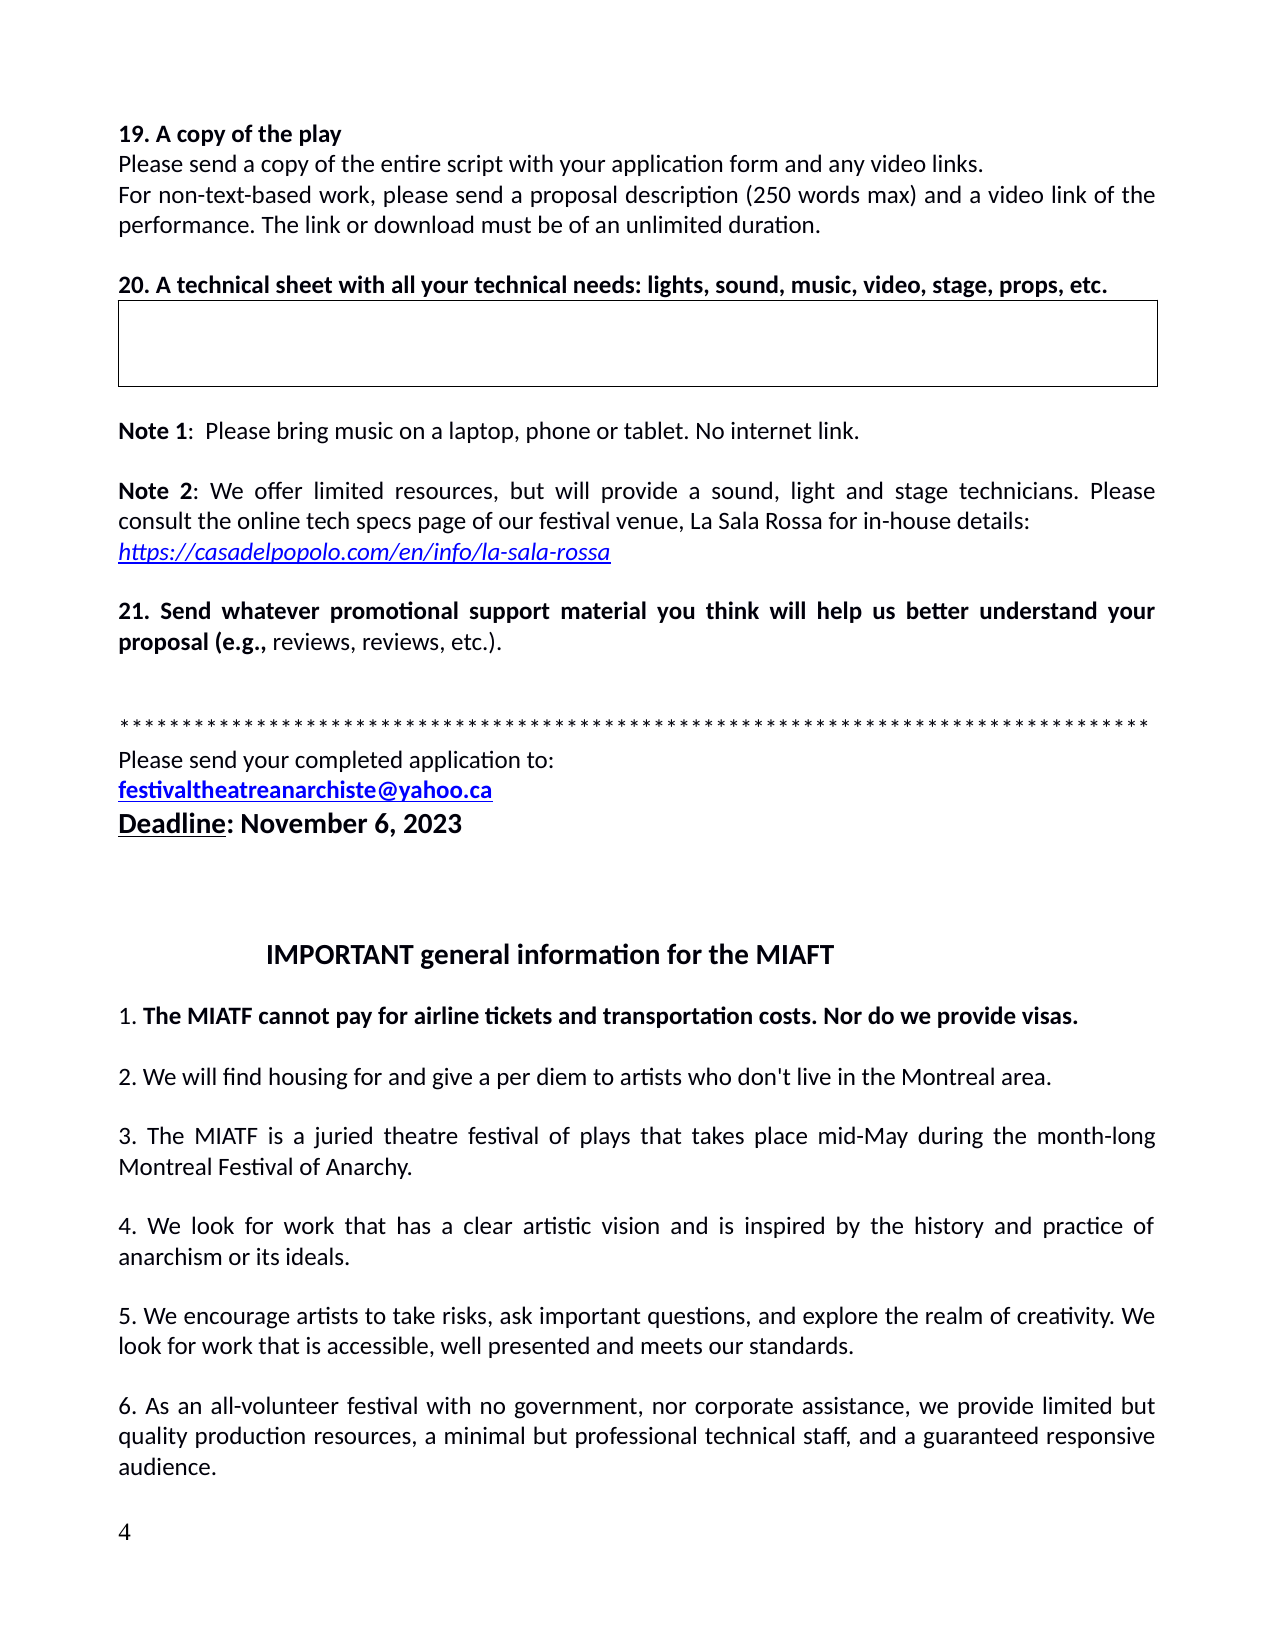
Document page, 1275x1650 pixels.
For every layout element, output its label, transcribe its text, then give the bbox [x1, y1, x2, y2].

text 3. The MIATF is a juried theatre festival of plays that takes place mid-May during the month-long Montreal Festival of Anarchy. [118, 1120, 1157, 1181]
text 21. Send whatever promotional support material you think will help us better understand your proposal (e.g., reviews, reviews, etc.). [118, 595, 1157, 656]
text 6. As an all-volunteer festival with no government, nor corporate assistance, we provide limited but quality production resources, a minimal but professional technical staff, and a guaranteed responsive audience. [118, 1390, 1157, 1481]
text 4. We look for work that has a clear artistic vision and is inspired by the history and practice of anarchism or its ideals. [118, 1210, 1157, 1271]
text festivaltheatreanarchiste@yahoo.ca [118, 775, 1157, 805]
text Please send a copy of the entire script with your application form and any video links. [118, 149, 1157, 179]
text Deadline: November 6, 2023 [118, 805, 1157, 841]
text https://casadelpopolo.com/en/info/la-sala-rossa [118, 536, 1157, 566]
text 19. A copy of the play [118, 118, 1157, 149]
text 20. A technical sheet with all your technical needs: lights, sound, music, video, stage, props, etc. [118, 269, 1157, 299]
text 5. We encourage artists to take risks, ask important questions, and explore the realm of creativity. We look for work that is accessible, well presented and meets our standards. [118, 1300, 1157, 1361]
text Note 1: Please bring music on a laptop, phone or tablet. No internet link. [118, 416, 1157, 446]
text For non-text-based work, please send a proposal description (250 words max) and a video link of the performance. The link or download must be of an unlimited duration. [118, 179, 1157, 240]
text Note 2: We offer limited resources, but will provide a sound, light and stage technicians. Please consult the online tech specs page of our festival venue, La Sala Rossa for in-house details: [118, 475, 1157, 536]
text IMPORTANT general information for the MIAFT [192, 936, 1157, 971]
text 2. We will find housing for and give a per diem to artists who don't live in the Montreal area. [118, 1061, 1157, 1092]
text ***********************************************************************************Please send your completed application to: [118, 714, 1157, 775]
text 1. The MIATF cannot pay for airline tickets and transportation costs. Nor do we provide visas. [118, 1000, 1157, 1031]
